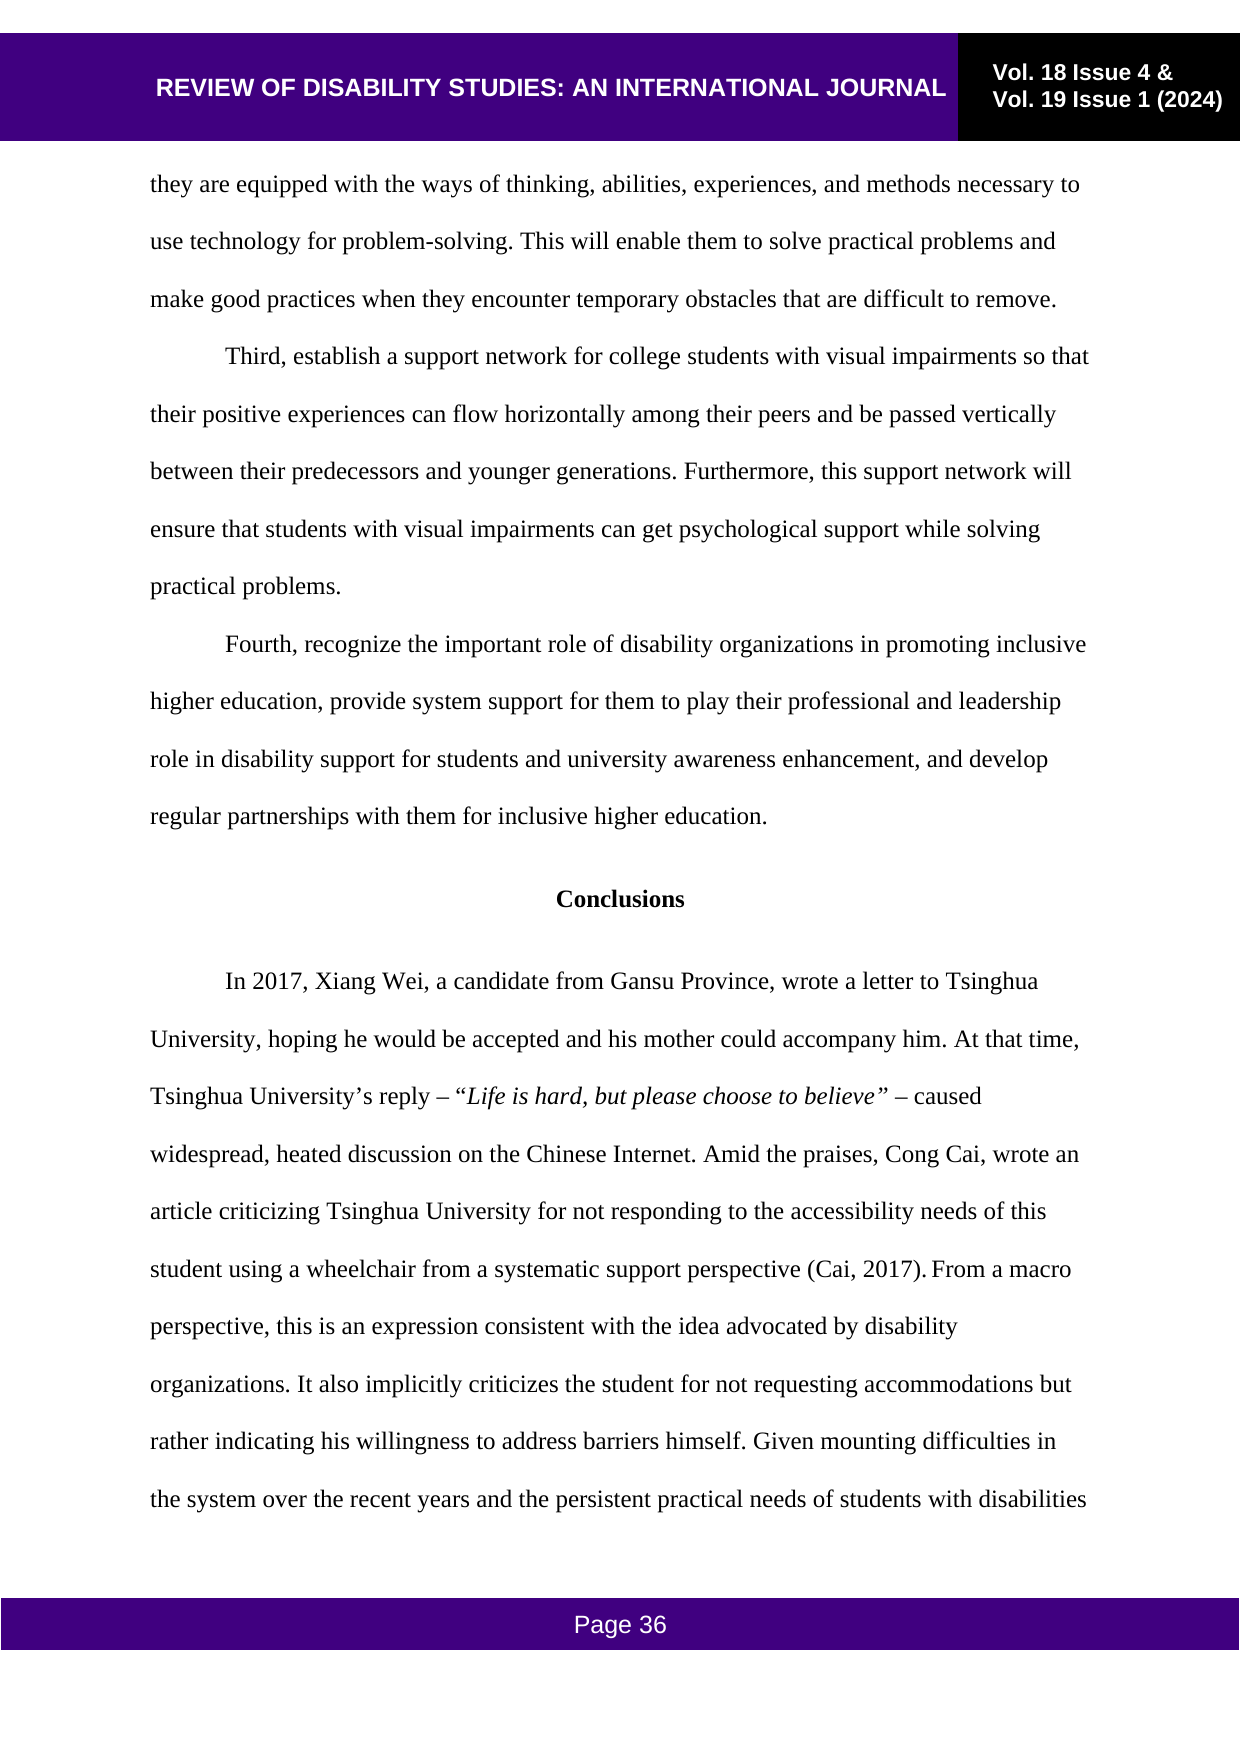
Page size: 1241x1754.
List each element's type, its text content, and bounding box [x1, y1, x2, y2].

subtitle Conclusions [150, 884, 1090, 913]
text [150, 169, 1090, 313]
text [150, 966, 1090, 1513]
text Fourth, recognize the important role of disability organizations in promoting inclusive higher education, provide system support for them to play their professional and leadership role in disability support for students and university awareness enhancement, and develop regular partnerships with them for inclusive higher education. [150, 629, 1090, 830]
text Third, establish a support network for college students with visual impairments so that their positive experiences can flow horizontally among their peers and be passed vertically between their predecessors and younger generations. Furthermore, this support network will ensure that students with visual impairments can get psychological support while solving practical problems. [150, 341, 1090, 600]
